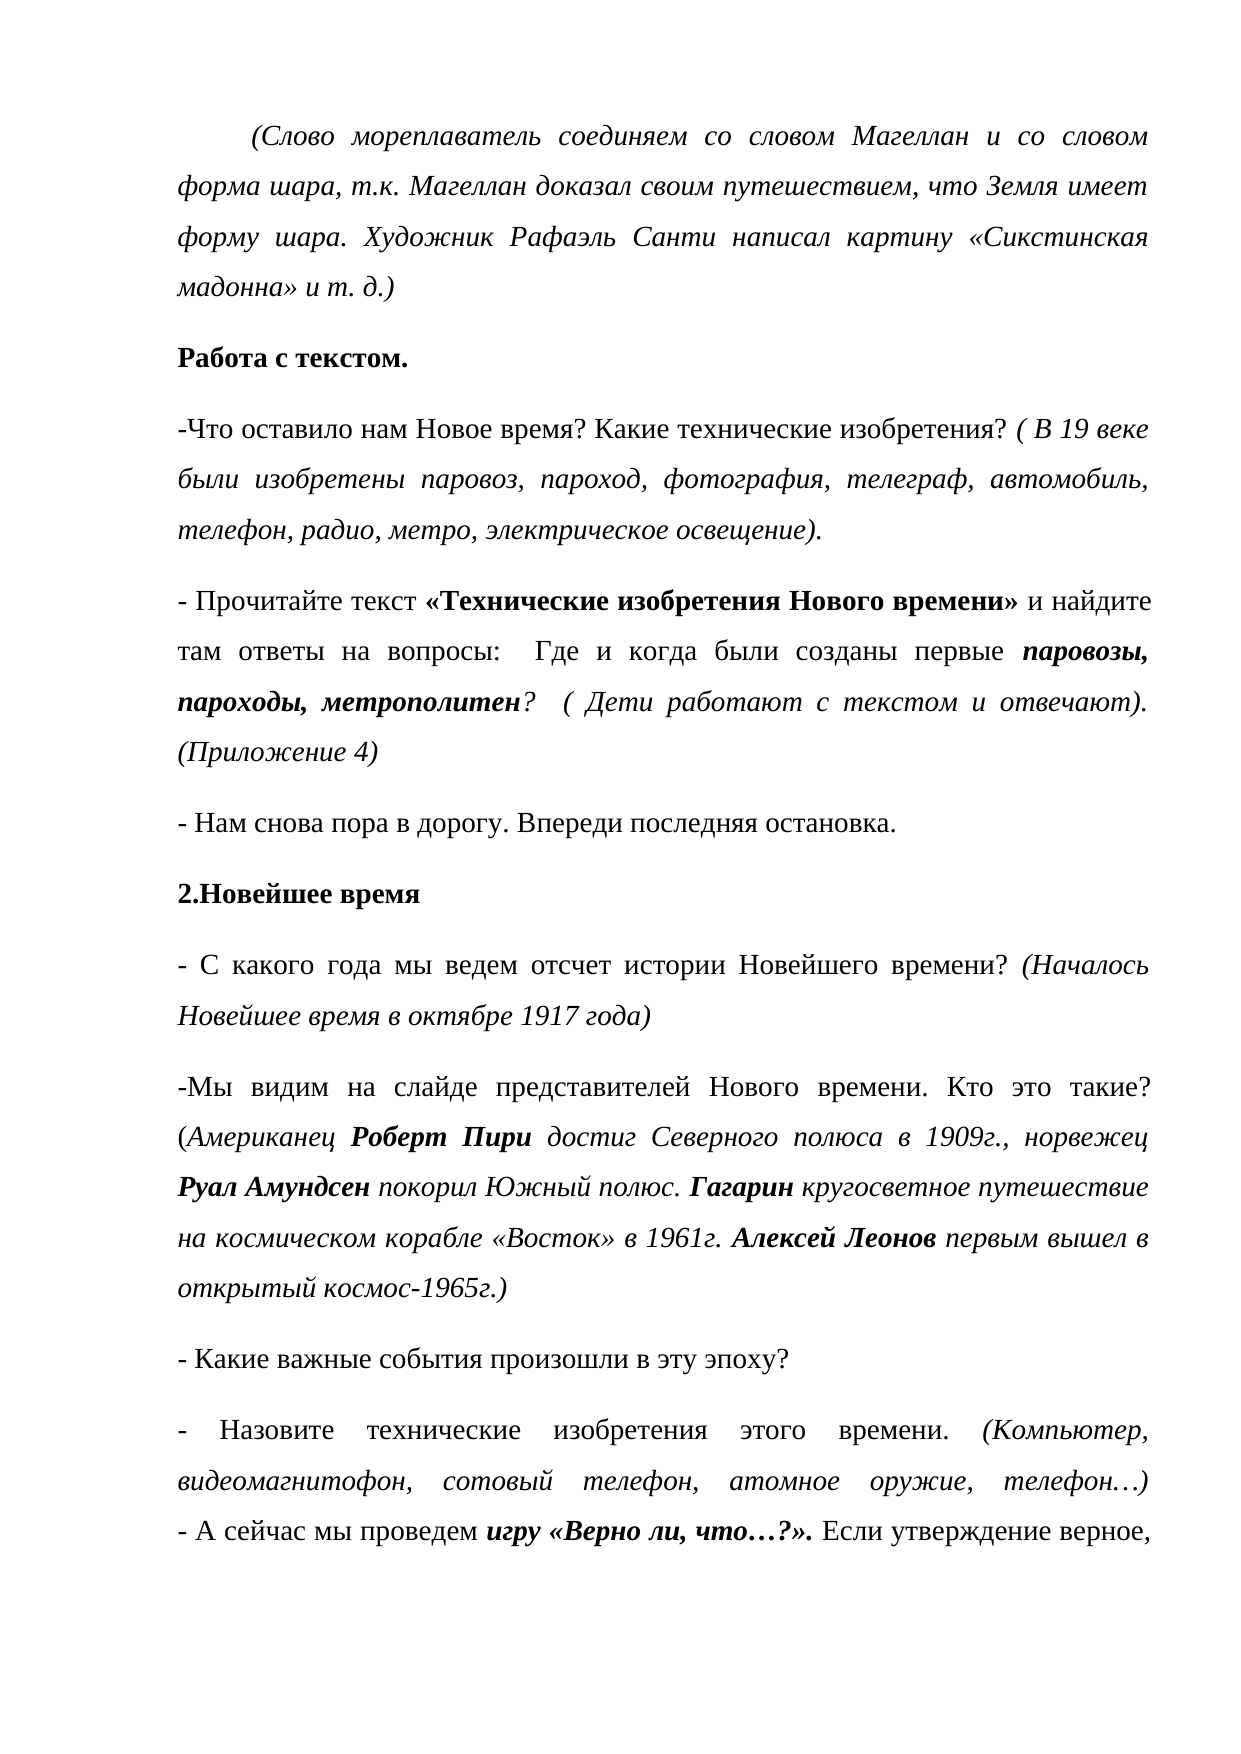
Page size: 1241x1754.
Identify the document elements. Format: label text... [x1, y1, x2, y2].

text - Какие важные события произошли в эту эпоху? [177, 1341, 1152, 1375]
text -Мы видим на слайде представителей Нового времени. Кто это такие? (Американец Роберт Пири достиг Северного полюса в 1909г., норвежец Руал Амундсен покорил Южный полюс. Гагарин кругосветное путешествие на космическом корабле «Восток» в 1961г. Алексей Леонов первым вышел в открытый космос-1965г.) [177, 1069, 1152, 1304]
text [177, 1412, 1152, 1547]
text - Прочитайте текст «Технические изобретения Нового времени» и найдите там ответы на вопросы: Где и когда были созданы первые паровозы, пароходы, метрополитен? ( Дети работают с текстом и отвечают). (Приложение 4) [177, 583, 1152, 768]
text - Нам снова пора в дорогу. Впереди последняя остановка. [177, 805, 1152, 839]
text 2.Новейшее время [177, 876, 1152, 910]
text -Что оставило нам Новое время? Какие технические изобретения? ( В 19 веке были изобретены паровоз, пароход, фотография, телеграф, автомобиль, телефон, радио, метро, электрическое освещение). [177, 411, 1152, 546]
text (Слово мореплаватель соединяем со словом Магеллан и со словом форма шара, т.к. Магеллан доказал своим путешествием, что Земля имеет форму шара. Художник Рафаэль Санти написал картину «Сикстинская мадонна» и т. д.) [177, 118, 1152, 303]
text - С какого года мы ведем отсчет истории Новейшего времени? (Началось Новейшее время в октябре 1917 года) [177, 947, 1152, 1031]
text Работа с текстом. [177, 340, 1152, 374]
